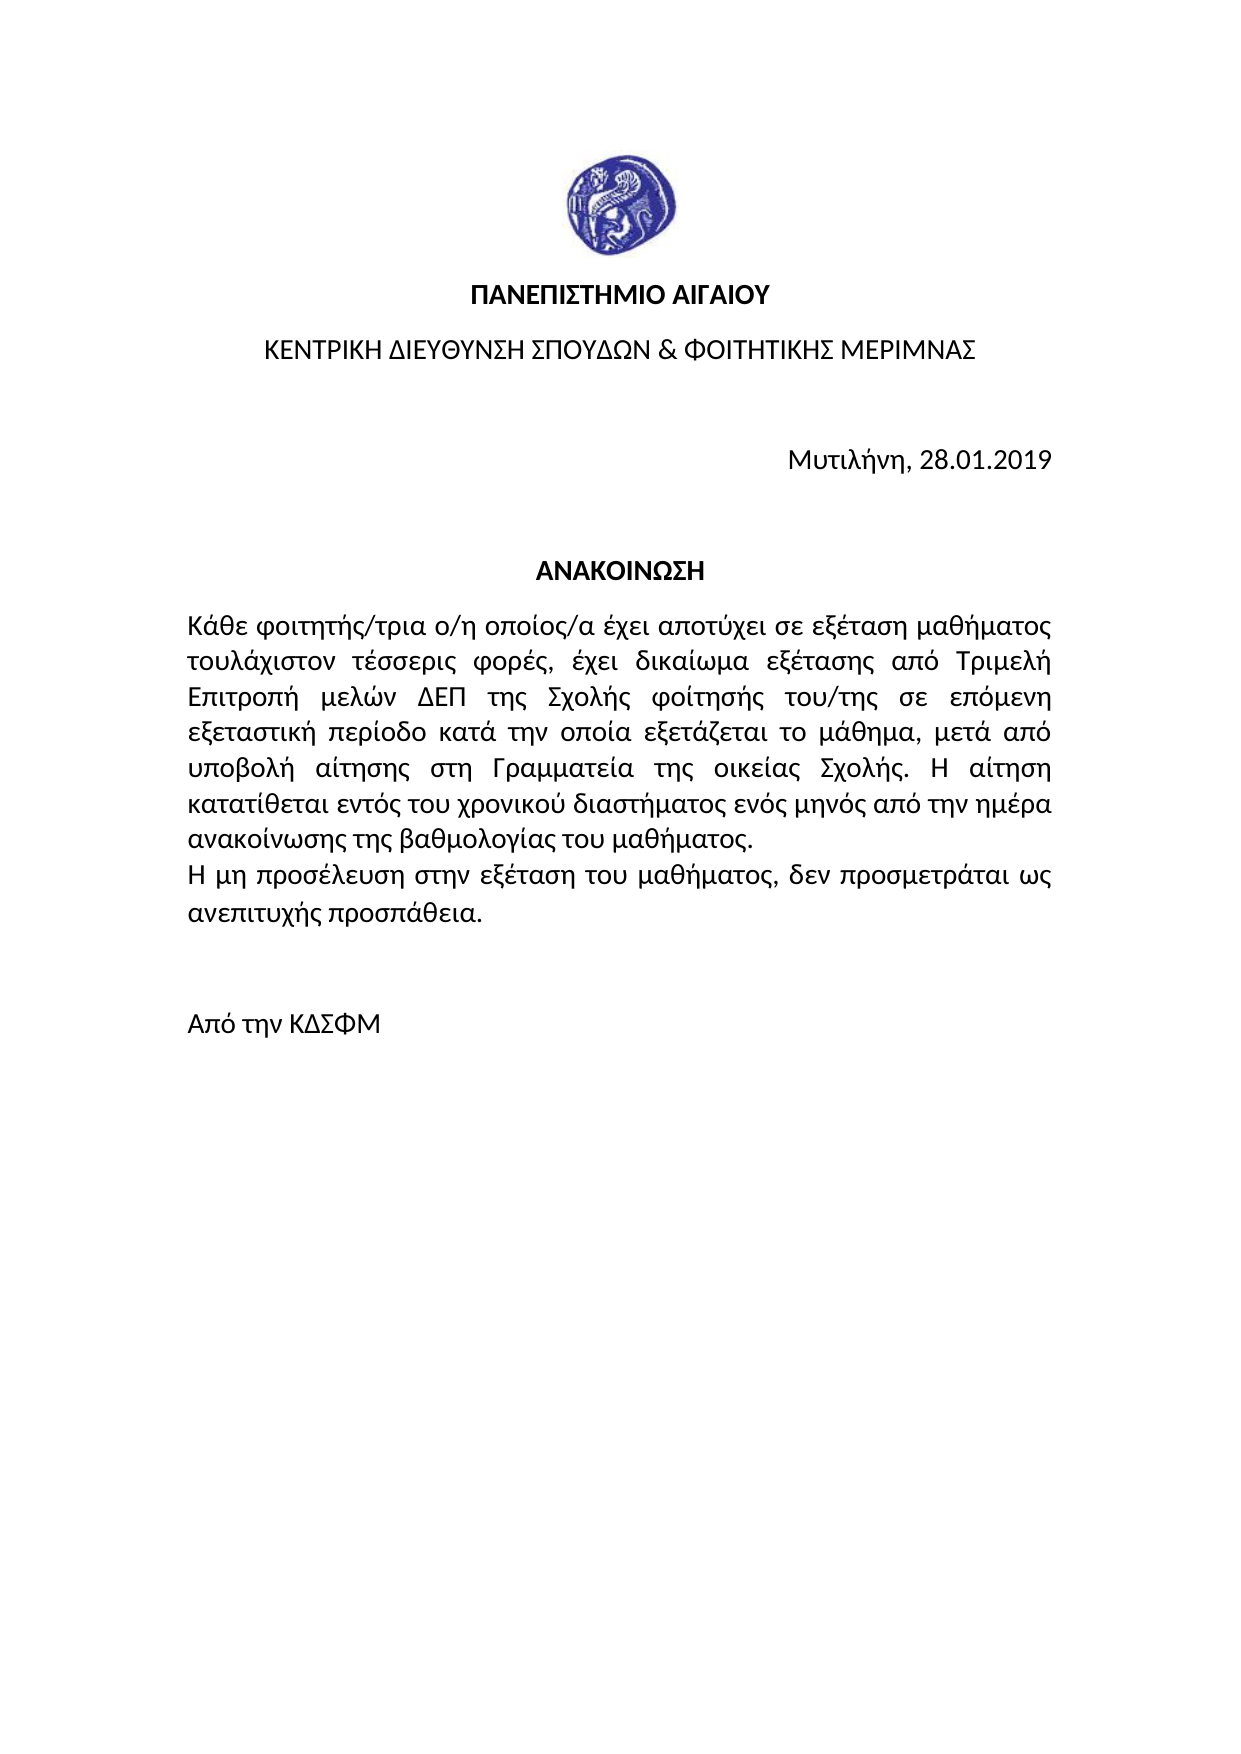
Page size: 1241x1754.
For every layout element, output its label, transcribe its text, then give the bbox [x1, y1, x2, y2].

text Η μη προσέλευση στην εξέταση του μαθήματος, δεν προσμετράται ως ανεπιτυχής προσπάθεια. [187, 856, 1053, 930]
picture [561, 150, 679, 258]
text Κάθε φοιτητής/τρια ο/η οποίος/α έχει αποτύχει σε εξέταση μαθήματος τουλάχιστον τέσσερις φορές, έχει δικαίωμα εξέτασης από Τριμελή Επιτροπή μελών ΔΕΠ της Σχολής φοίτησής του/της σε επόμενη εξεταστική περίοδο κατά την οποία εξετάζεται το μάθημα, μετά από υποβολή αίτησης στη Γραμματεία της οικείας Σχολής. Η αίτηση κατατίθεται εντός του χρονικού διαστήματος ενός μηνός από την ημέρα ανακοίνωσης της βαθμολογίας του μαθήματος. [187, 607, 1053, 856]
text ΠΑΝΕΠΙΣΤΗΜΙΟ ΑΙΓΑΙΟΥ [187, 276, 1053, 312]
text Από την ΚΔΣΦΜ [187, 1005, 1053, 1040]
text ΑΝΑΚΟΙΝΩΣΗ [187, 552, 1053, 587]
text ΚΕΝΤΡΙΚΗ ΔΙΕΥΘΥΝΣΗ ΣΠΟΥΔΩΝ & ΦΟΙΤΗΤΙΚΗΣ ΜΕΡΙΜΝΑΣ [187, 331, 1053, 367]
text Μυτιλήνη, 28.01.2019 [787, 441, 1053, 477]
